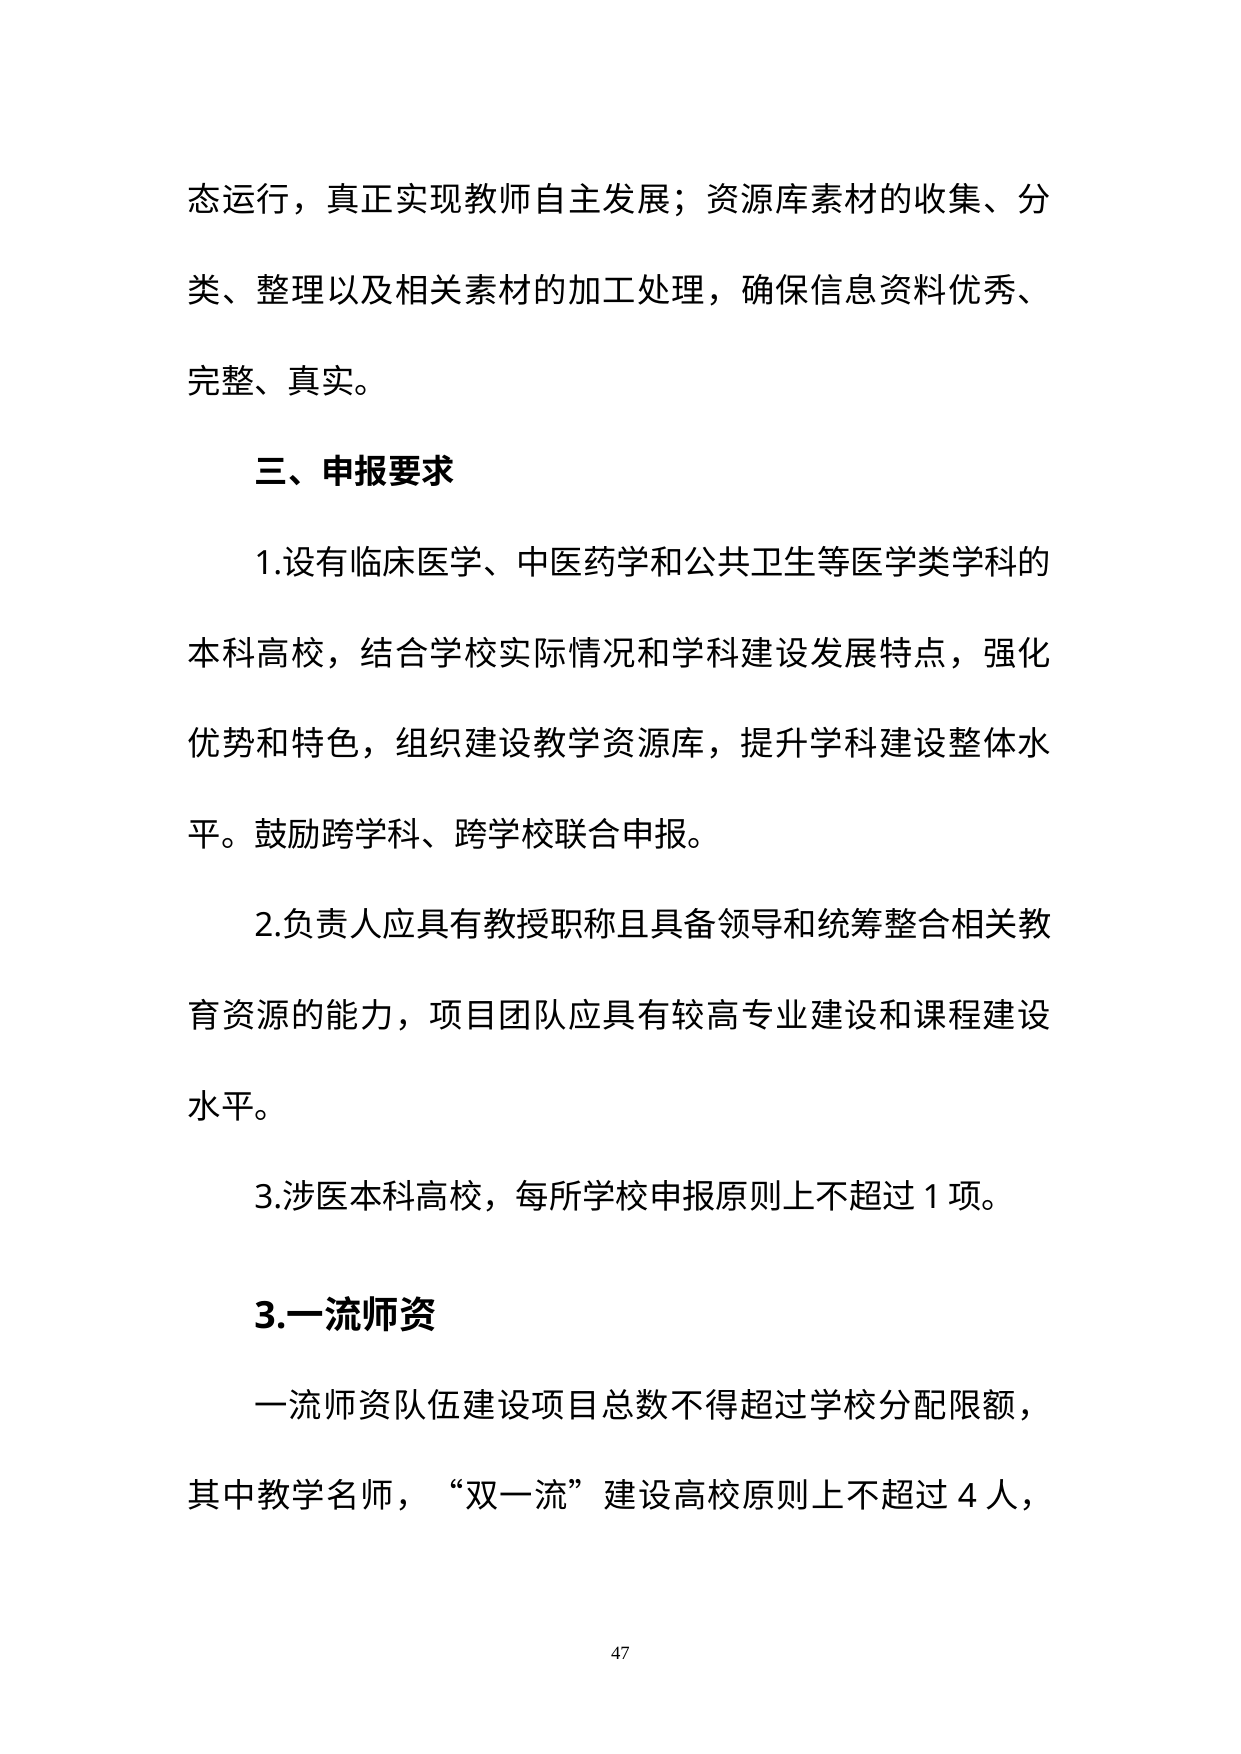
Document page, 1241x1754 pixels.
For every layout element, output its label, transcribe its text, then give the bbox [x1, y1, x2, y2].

subtitle 3.一流师资 [187, 1267, 1053, 1357]
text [187, 1357, 1053, 1538]
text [187, 152, 1053, 424]
text 三、申报要求 [187, 424, 1053, 514]
text 3.涉医本科高校，每所学校申报原则上不超过1项。 [187, 1149, 1053, 1239]
text 2.负责人应具有教授职称且具备领导和统筹整合相关教育资源的能力，项目团队应具有较高专业建设和课程建设水平。 [187, 877, 1053, 1149]
text 1.设有临床医学、中医药学和公共卫生等医学类学科的本科高校，结合学校实际情况和学科建设发展特点，强化优势和特色，组织建设教学资源库，提升学科建设整体水平。鼓励跨学科、跨学校联合申报。 [187, 514, 1053, 877]
